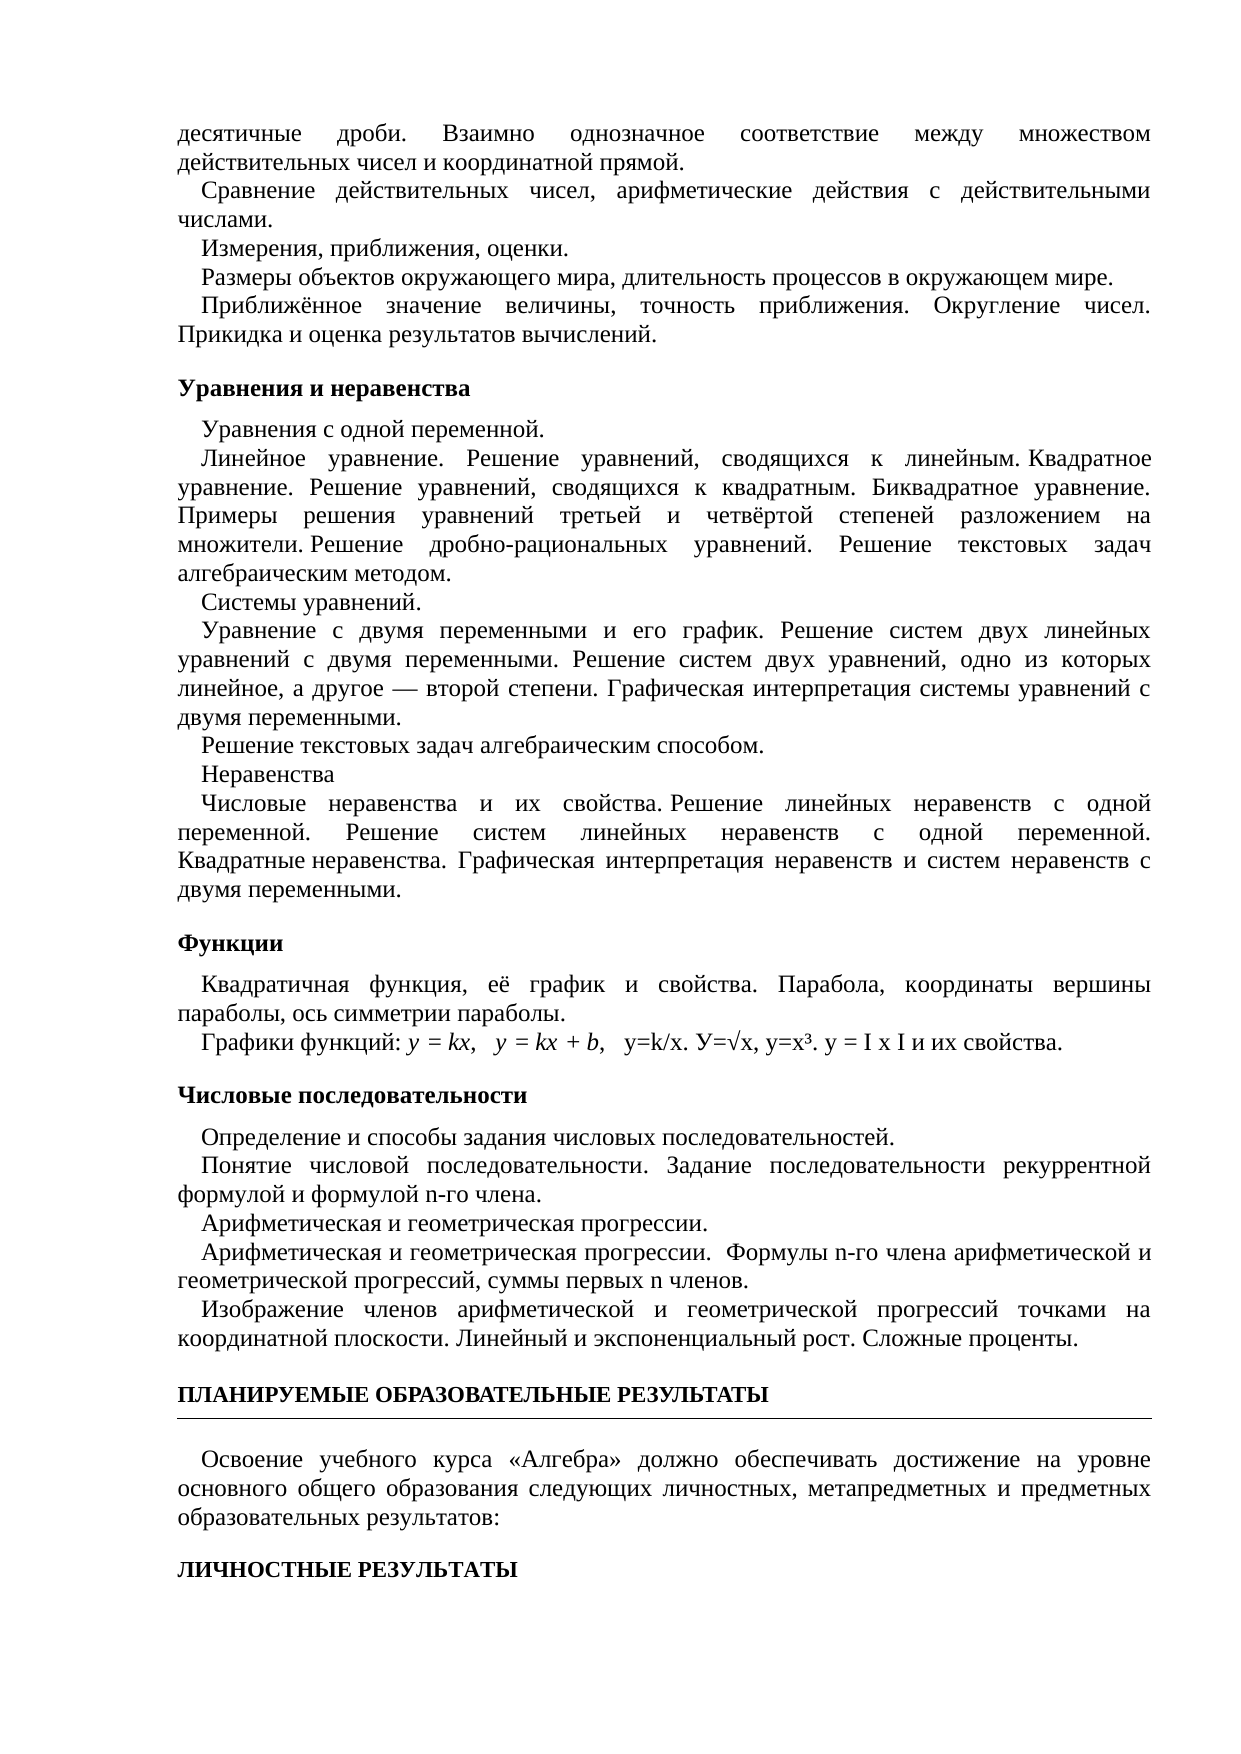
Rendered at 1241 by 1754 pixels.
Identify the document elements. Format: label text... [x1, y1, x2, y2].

text Арифметическая и геометрическая прогрессии. [177, 1208, 1152, 1237]
text Уравнения с одной переменной. [177, 414, 1152, 443]
text Уравнение с двумя переменными и его график. Решение систем двух линейных уравнений с двумя переменными. Решение систем двух уравнений, одно из которых линейное, а другое — второй степени. Графическая интерпретация системы уравнений с двумя переменными. [177, 616, 1152, 731]
text Числовые неравенства и их свойства. Решение линейных неравенств с одной переменной. Решение систем линейных неравенств с одной переменной. Квадратные неравенства. Графическая интерпретация неравенств и систем неравенств с двумя переменными. [177, 788, 1152, 903]
text Системы уравнений. [177, 587, 1152, 616]
text Уравнения и неравенства [177, 373, 1152, 402]
text Измерения, приближения, оценки. [177, 233, 1152, 262]
text Неравенства [177, 759, 1152, 788]
text Сравнение действительных чисел, арифметические действия с действительными числами. [177, 176, 1152, 233]
text Линейное уравнение. Решение уравнений, сводящихся к линейным. Квадратное уравнение. Решение уравнений, сводящихся к квадратным. Биквадратное уравнение. Примеры решения уравнений третьей и четвёртой степеней разложением на множители. Решение дробно-рациональных уравнений. Решение текстовых задач алгебраическим методом. [177, 443, 1152, 587]
text Арифметическая и геометрическая прогрессии. Формулы n-го члена арифметической и геометрической прогрессий, суммы первых n членов. [177, 1237, 1152, 1294]
text Определение и способы задания числовых последовательностей. [177, 1122, 1152, 1151]
text Приближённое значение величины, точность приближения. Округление чисел. Прикидка и оценка результатов вычислений. [177, 291, 1152, 348]
text Числовые последовательности [177, 1081, 1152, 1109]
text Решение текстовых задач алгебраическим способом. [177, 731, 1152, 759]
text ПЛАНИРУЕМЫЕ ОБРАЗОВАТЕЛЬНЫЕ РЕЗУЛЬТАТЫ [177, 1381, 1152, 1418]
text ЛИЧНОСТНЫЕ РЕЗУЛЬТАТЫ [177, 1556, 1152, 1582]
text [177, 118, 1152, 176]
text Графики функций: y = kx, y = kx + b, y=k/x. У=√х, y=x³. y = I х I и их свойства. [177, 1027, 1152, 1056]
text Квадратичная функция, её график и свойства. Парабола, координаты вершины параболы, ось симметрии параболы. [177, 969, 1152, 1027]
text Понятие числовой последовательности. Задание последовательности рекуррентной формулой и формулой n-го члена. [177, 1151, 1152, 1208]
text Освоение учебного курса «Алгебра» должно обеспечивать достижение на уровне основного общего образования следующих личностных, метапредметных и предметных образовательных результатов: [177, 1444, 1152, 1531]
text Изображение членов арифметической и геометрической прогрессий точками на координатной плоскости. Линейный и экспоненциальный рост. Сложные проценты. [177, 1294, 1152, 1352]
text Размеры объектов окружающего мира, длительность процессов в окружающем мире. [177, 262, 1152, 291]
text Функции [177, 928, 1152, 957]
